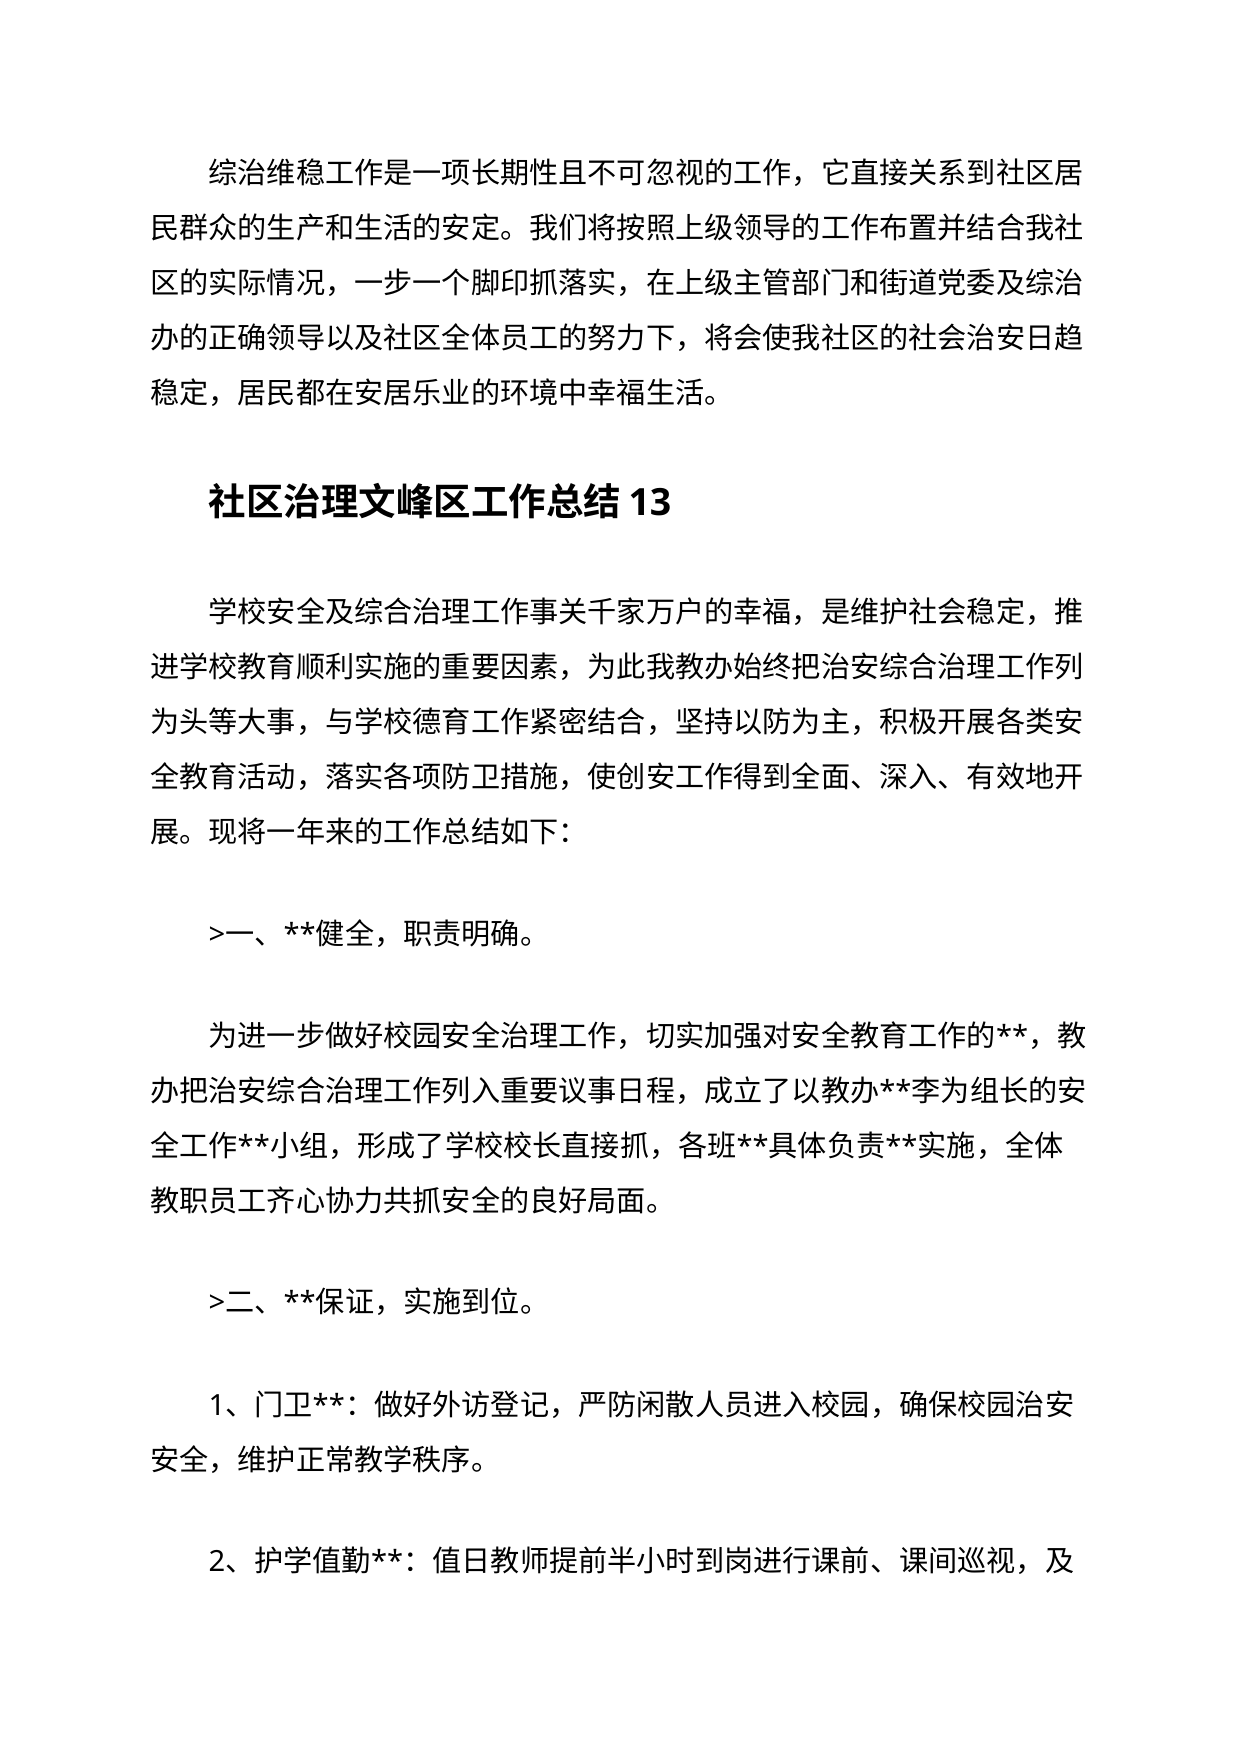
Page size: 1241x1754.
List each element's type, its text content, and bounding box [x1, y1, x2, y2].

text 学校安全及综合治理工作事关千家万户的幸福，是维护社会稳定，推进学校教育顺利实施的重要因素，为此我教办始终把治安综合治理工作列为头等大事，与学校德育工作紧密结合，坚持以防为主，积极开展各类安全教育活动，落实各项防卫措施，使创安工作得到全面、深入、有效地开展。现将一年来的工作总结如下： [150, 589, 1090, 851]
text 为进一步做好校园安全治理工作，切实加强对安全教育工作的**，教办把治安综合治理工作列入重要议事日程，成立了以教办**李为组长的安全工作**小组，形成了学校校长直接抓，各班**具体负责**实施，全体教职员工齐心协力共抓安全的良好局面。 [150, 1012, 1090, 1219]
text >二、**保证，实施到位。 [150, 1279, 1090, 1321]
text 1、门卫**：做好外访登记，严防闲散人员进入校园，确保校园治安安全，维护正常教学秩序。 [150, 1381, 1090, 1478]
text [150, 1538, 1090, 1580]
text 综治维稳工作是一项长期性且不可忽视的工作，它直接关系到社区居民群众的生产和生活的安定。我们将按照上级领导的工作布置并结合我社区的实际情况，一步一个脚印抓落实，在上级主管部门和街道党委及综治办的正确领导以及社区全体员工的努力下，将会使我社区的社会治安日趋稳定，居民都在安居乐业的环境中幸福生活。 [150, 150, 1090, 412]
text >一、**健全，职责明确。 [150, 910, 1090, 953]
text 社区治理文峰区工作总结13 [150, 471, 1090, 526]
